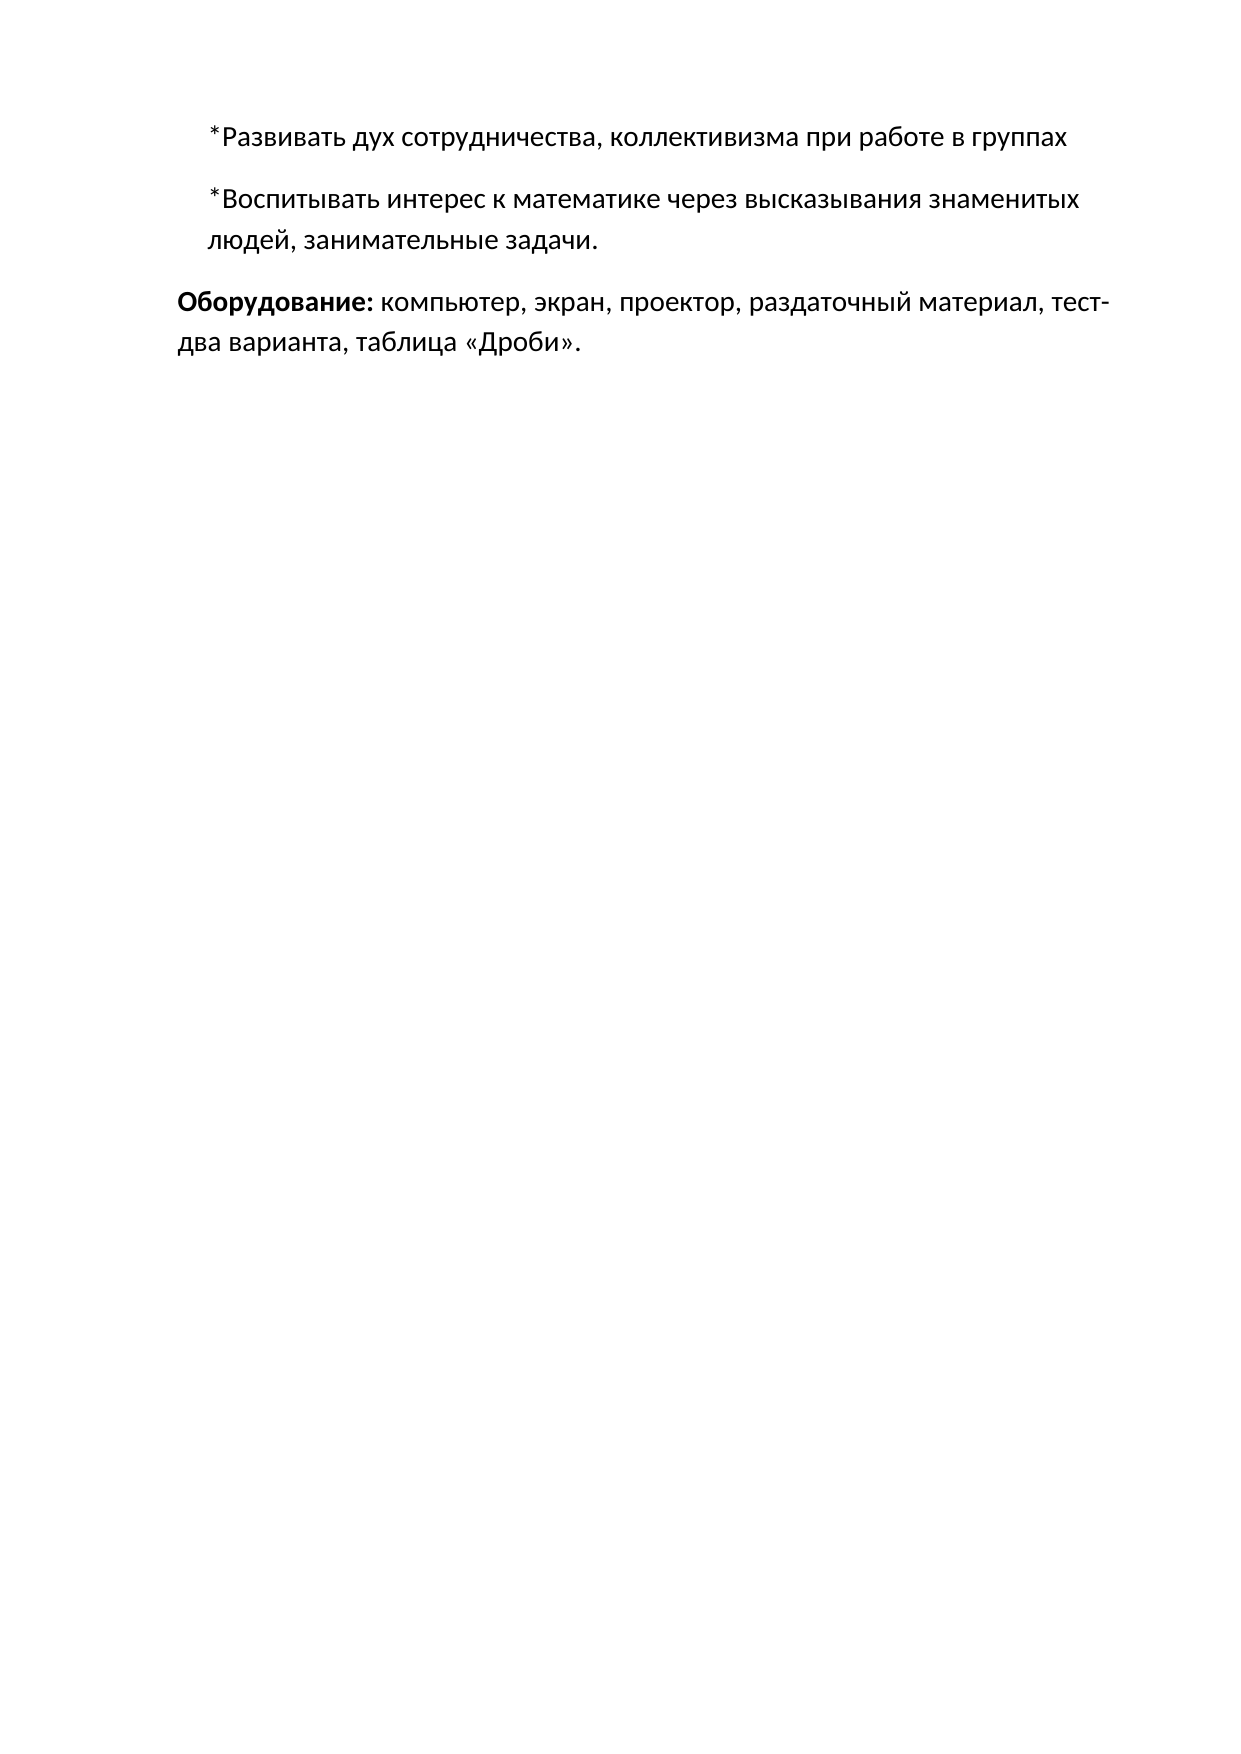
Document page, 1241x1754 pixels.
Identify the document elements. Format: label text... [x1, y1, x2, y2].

text *Развивать дух сотрудничества, коллективизма при работе в группах [207, 118, 1152, 154]
text Оборудование: компьютер, экран, проектор, раздаточный материал, тест-два варианта, таблица «Дроби». [177, 283, 1152, 359]
text *Воспитывать интерес к математике через высказывания знаменитых людей, занимательные задачи. [207, 180, 1152, 256]
